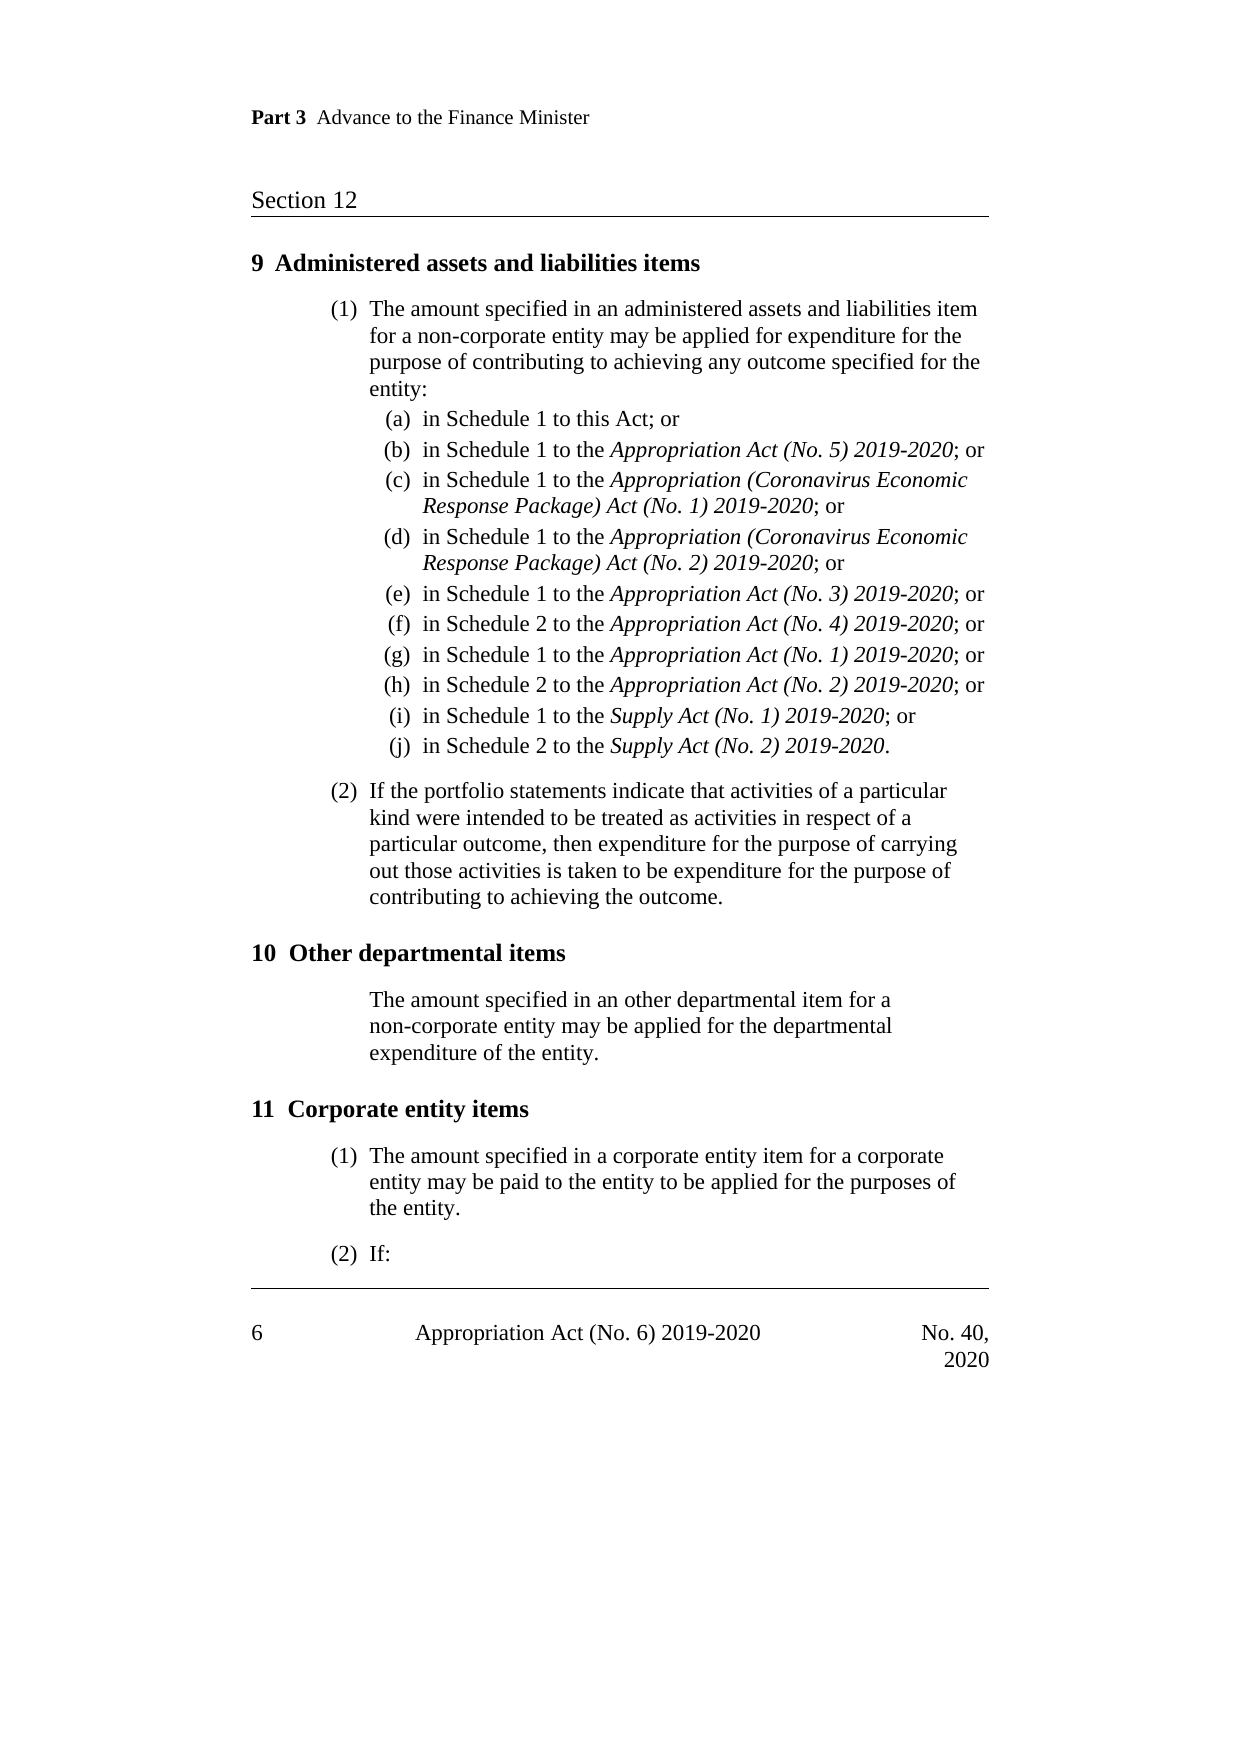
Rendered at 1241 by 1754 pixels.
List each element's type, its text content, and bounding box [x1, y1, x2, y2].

text (1) The amount specified in an administered assets and liabilities item for a non-corporate entity may be applied for expenditure for the purpose of contributing to achieving any outcome specified for the entity: [251, 296, 989, 401]
text (i) in Schedule 1 to the Supply Act (No. 1) 2019-2020; or [251, 702, 989, 728]
text (2) If the portfolio statements indicate that activities of a particular kind were intended to be treated as activities in respect of a particular outcome, then expenditure for the purpose of carrying out those activities is taken to be expenditure for the purpose of contributing to achieving the outcome. [251, 778, 989, 909]
text (a) in Schedule 1 to this Act; or [251, 405, 989, 431]
text The amount specified in an other departmental item for a non-corporate entity may be applied for the departmental expenditure of the entity. [251, 986, 989, 1065]
text 10 Other departmental items [251, 938, 989, 967]
text (c) in Schedule 1 to the Appropriation (Coronavirus Economic Response Package) Act (No. 1) 2019-2020; or [251, 466, 989, 519]
text (1) The amount specified in a corporate entity item for a corporate entity may be paid to the entity to be applied for the purposes of the entity. [251, 1142, 989, 1221]
text 11 Corporate entity items [251, 1094, 989, 1123]
text (2) If: [251, 1239, 989, 1266]
text 9 Administered assets and liabilities items [251, 248, 989, 277]
text (d) in Schedule 1 to the Appropriation (Coronavirus Economic Response Package) Act (No. 2) 2019-2020; or [251, 523, 989, 576]
text (b) in Schedule 1 to the Appropriation Act (No. 5) 2019-2020; or [251, 436, 989, 462]
text (g) in Schedule 1 to the Appropriation Act (No. 1) 2019-2020; or [251, 641, 989, 667]
text (h) in Schedule 2 to the Appropriation Act (No. 2) 2019-2020; or [251, 671, 989, 698]
text (j) in Schedule 2 to the Supply Act (No. 2) 2019-2020. [251, 732, 989, 759]
text (f) in Schedule 2 to the Appropriation Act (No. 4) 2019-2020; or [251, 610, 989, 637]
text (e) in Schedule 1 to the Appropriation Act (No. 3) 2019-2020; or [251, 580, 989, 606]
